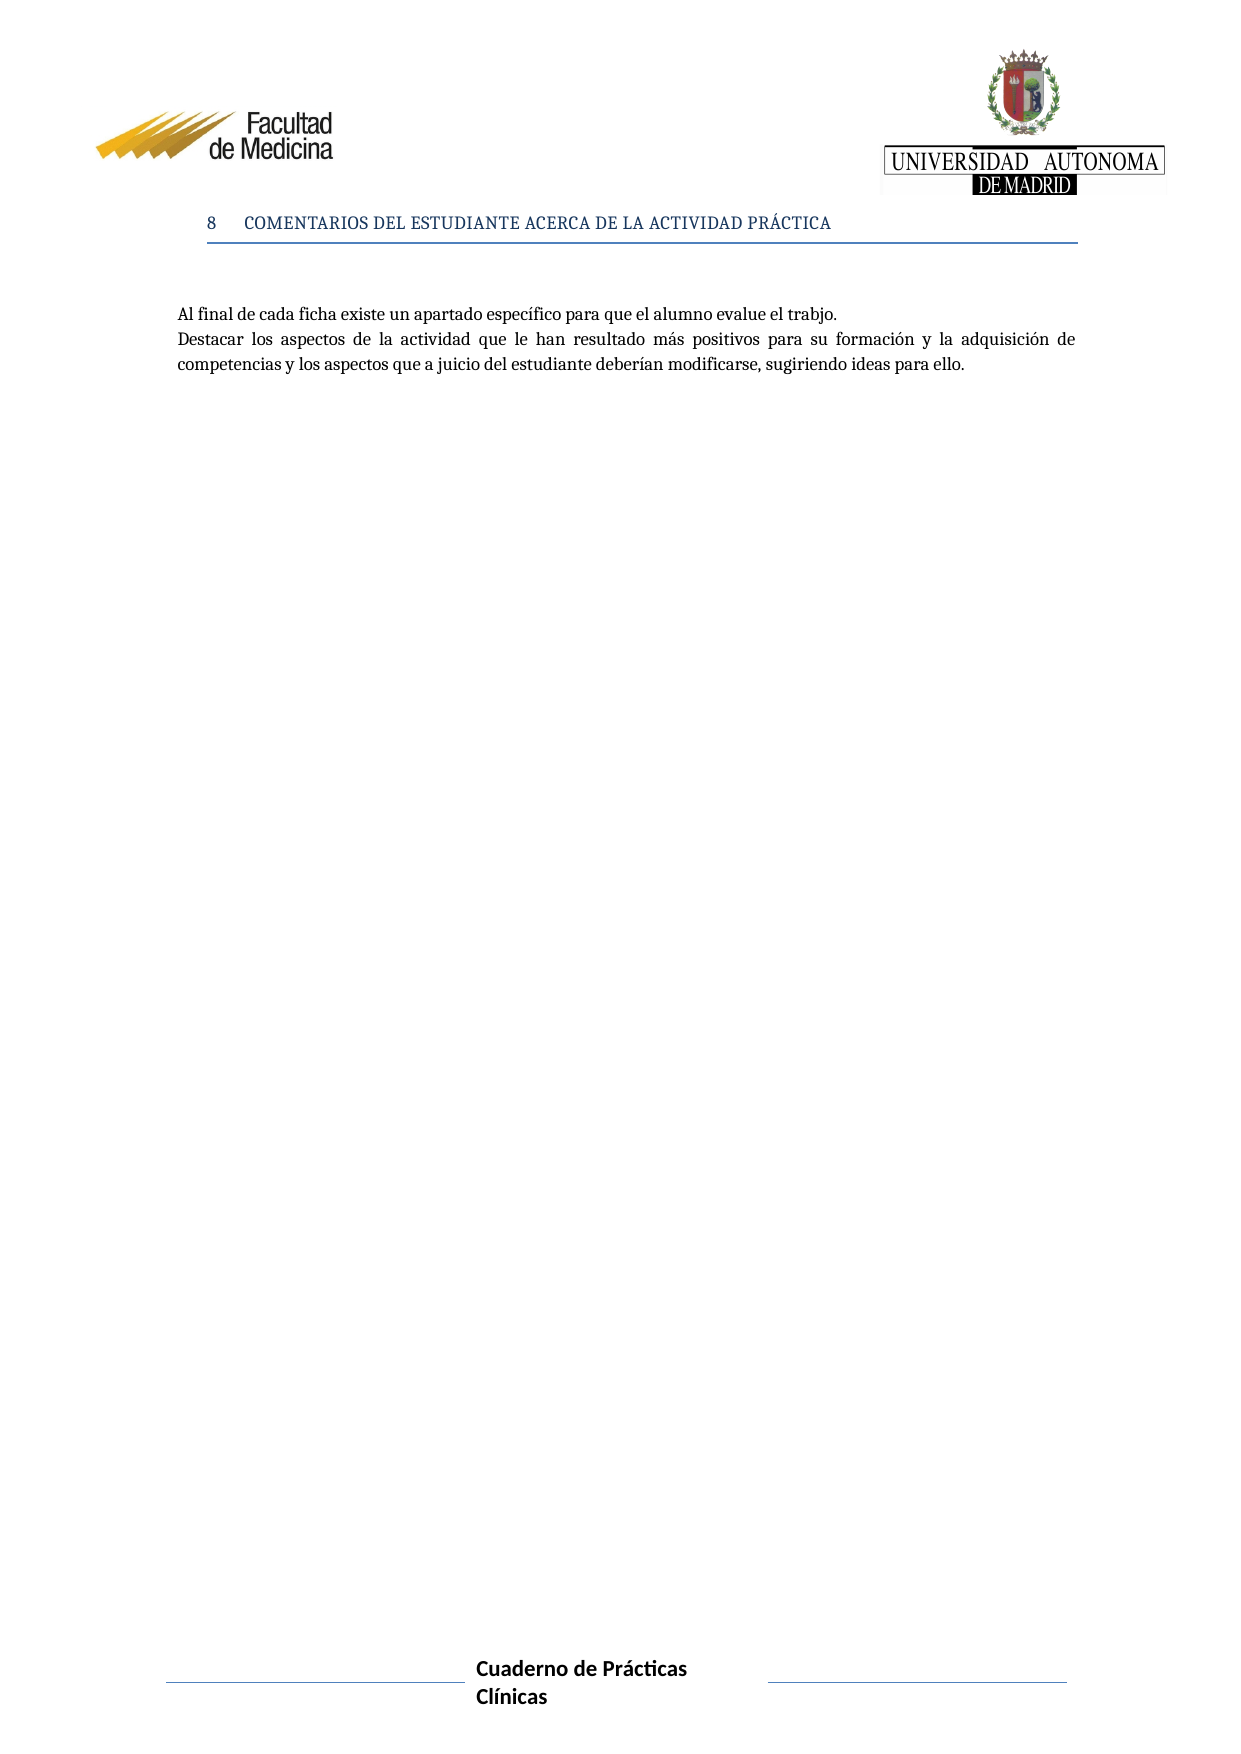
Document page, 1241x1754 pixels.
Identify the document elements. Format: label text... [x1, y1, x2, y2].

picture [79, 106, 338, 161]
picture [879, 144, 1169, 199]
list Destacar los aspectos de la actividad que le han resultado más positivos para su formación y la adquisición de competencias y los aspectos que a juicio del estudiante deberían modificarse, sugiriendo ideas para ello. [177, 328, 1078, 375]
title COMENTARIOS DEL ESTUDIANTE ACERCA DE LA ACTIVIDAD PRÁCTICA [207, 212, 1078, 242]
list Al final de cada ficha existe un apartado específico para que el alumno evalue el trabjo. [177, 303, 1078, 325]
picture [983, 47, 1064, 135]
